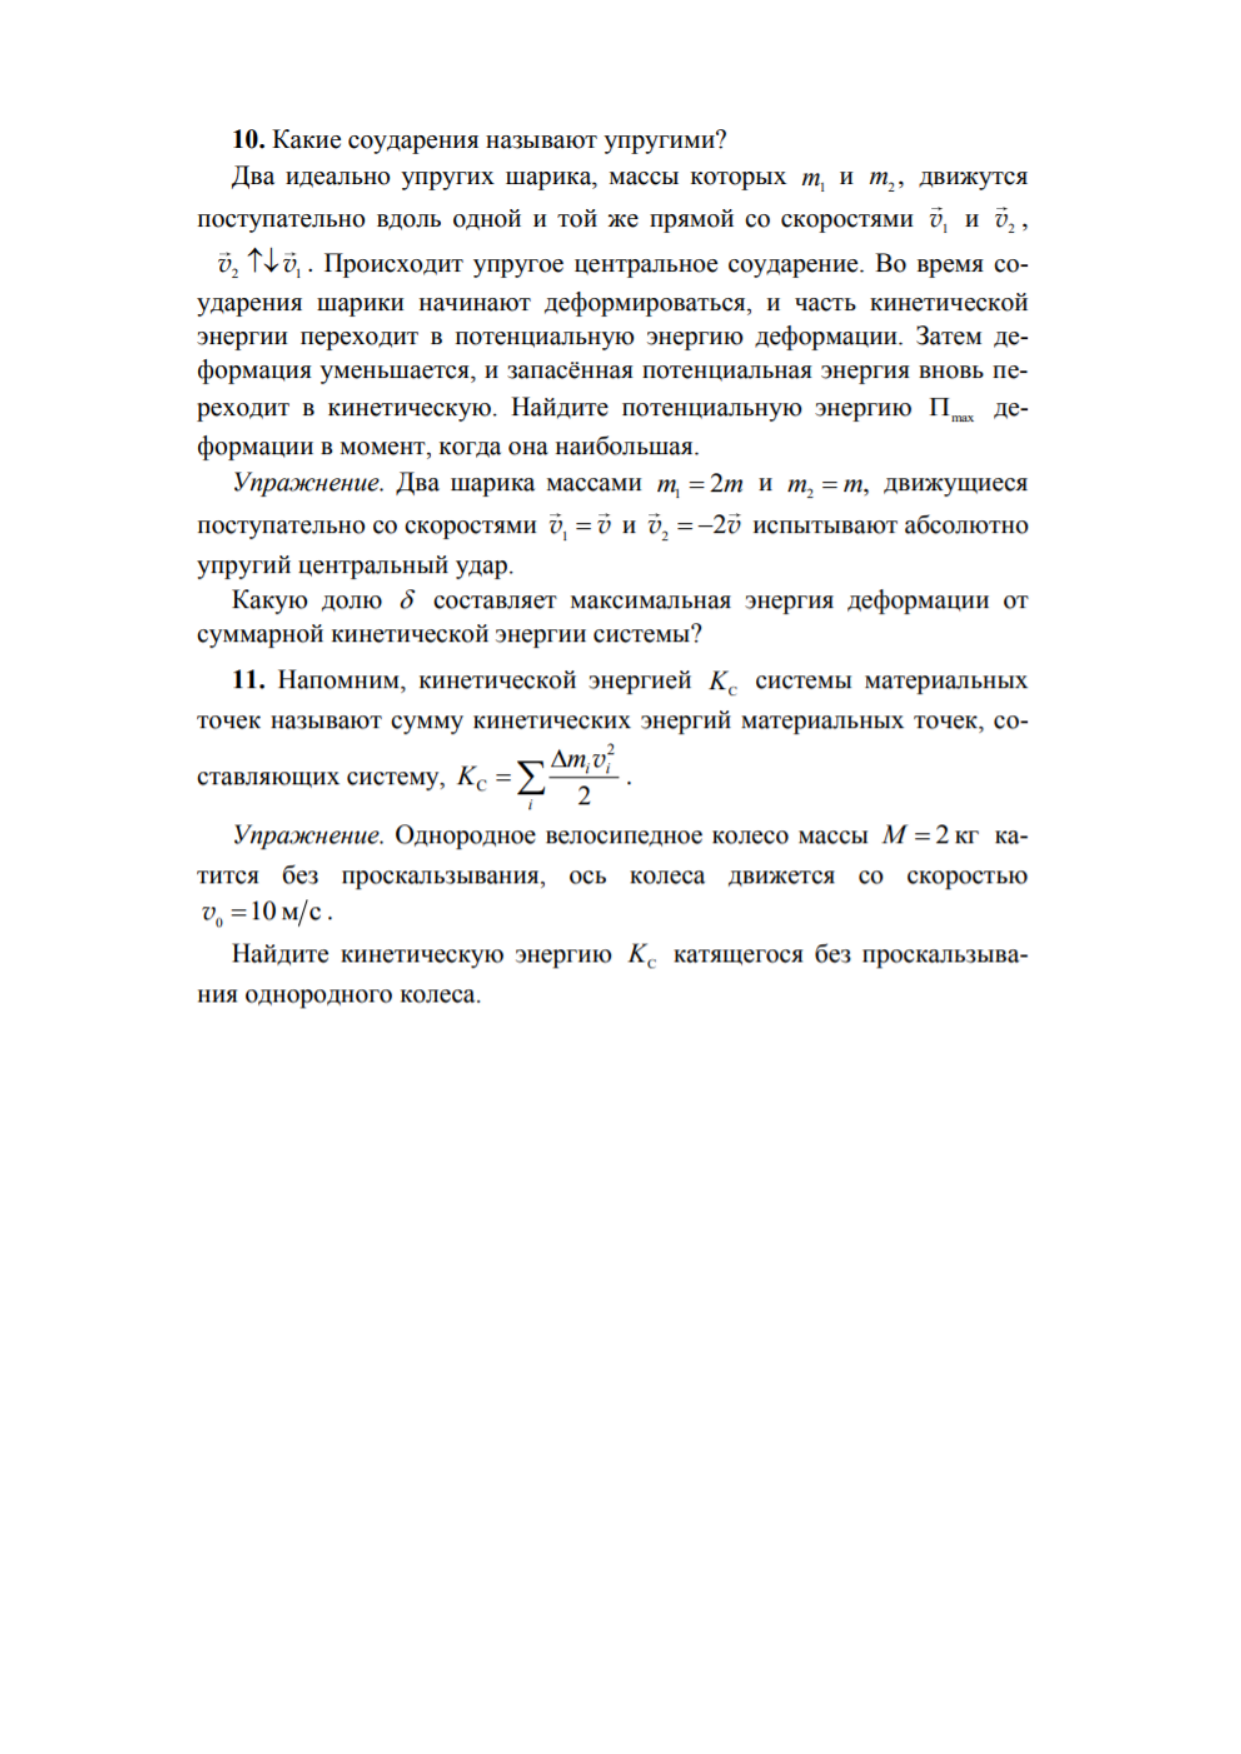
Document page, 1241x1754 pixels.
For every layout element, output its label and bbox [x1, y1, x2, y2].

picture [177, 118, 1039, 1028]
